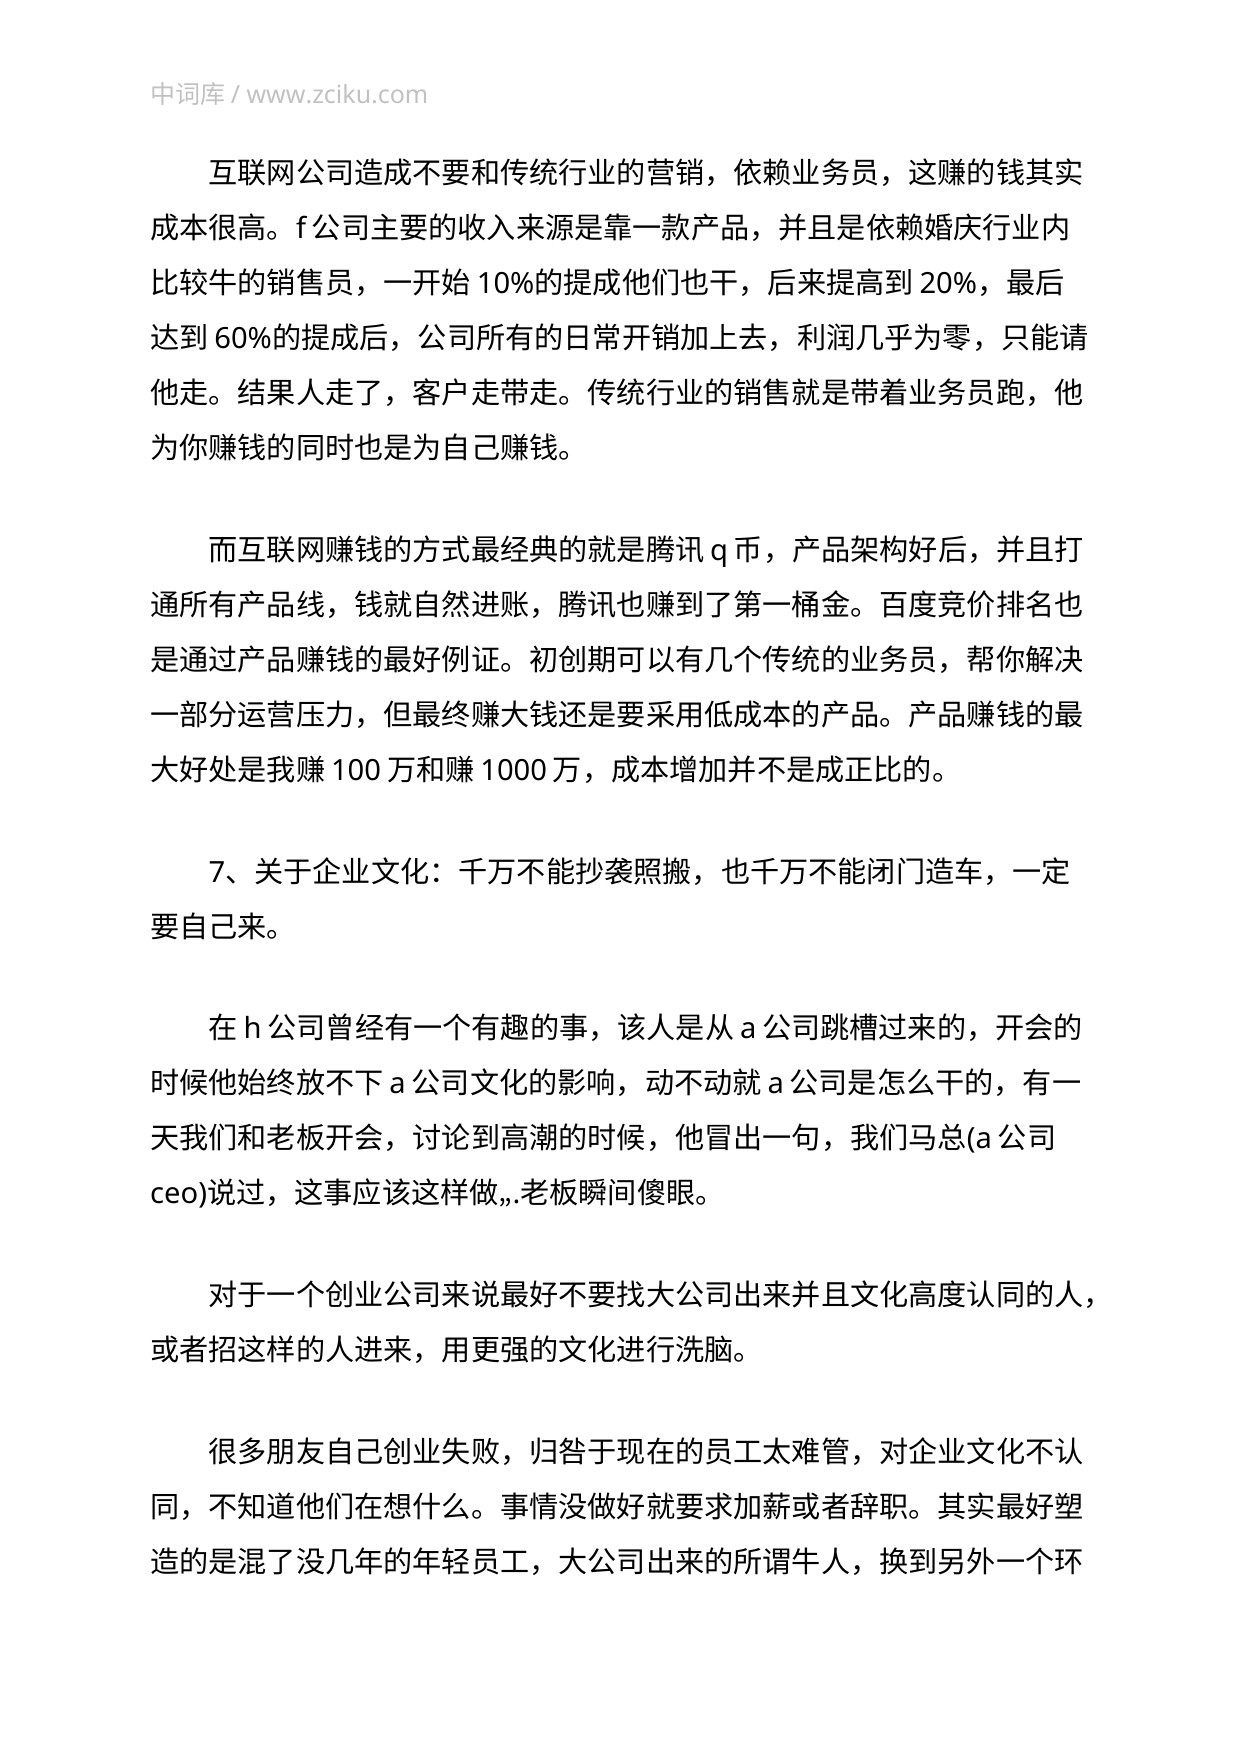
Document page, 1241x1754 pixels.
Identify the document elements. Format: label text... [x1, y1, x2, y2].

text 对于一个创业公司来说最好不要找大公司出来并且文化高度认同的人，或者招这样的人进来，用更强的文化进行洗脑。 [150, 1272, 1090, 1369]
text 在h公司曾经有一个有趣的事，该人是从a公司跳槽过来的，开会的时候他始终放不下a公司文化的影响，动不动就a公司是怎么干的，有一天我们和老板开会，讨论到高潮的时候，他冒出一句，我们马总(a公司ceo)说过，这事应该这样做„.老板瞬间傻眼。 [150, 1005, 1090, 1212]
text 而互联网赚钱的方式最经典的就是腾讯q币，产品架构好后，并且打通所有产品线，钱就自然进账，腾讯也赚到了第一桶金。百度竞价排名也是通过产品赚钱的最好例证。初创期可以有几个传统的业务员，帮你解决一部分运营压力，但最终赚大钱还是要采用低成本的产品。产品赚钱的最大好处是我赚100万和赚1000万，成本增加并不是成正比的。 [150, 527, 1090, 789]
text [150, 1429, 1090, 1581]
text 7、关于企业文化：千万不能抄袭照搬，也千万不能闭门造车，一定要自己来。 [150, 848, 1090, 946]
text 互联网公司造成不要和传统行业的营销，依赖业务员，这赚的钱其实成本很高。f公司主要的收入来源是靠一款产品，并且是依赖婚庆行业内比较牛的销售员，一开始10%的提成他们也干，后来提高到20%，最后达到60%的提成后，公司所有的日常开销加上去，利润几乎为零，只能请他走。结果人走了，客户走带走。传统行业的销售就是带着业务员跑，他为你赚钱的同时也是为自己赚钱。 [150, 150, 1090, 467]
